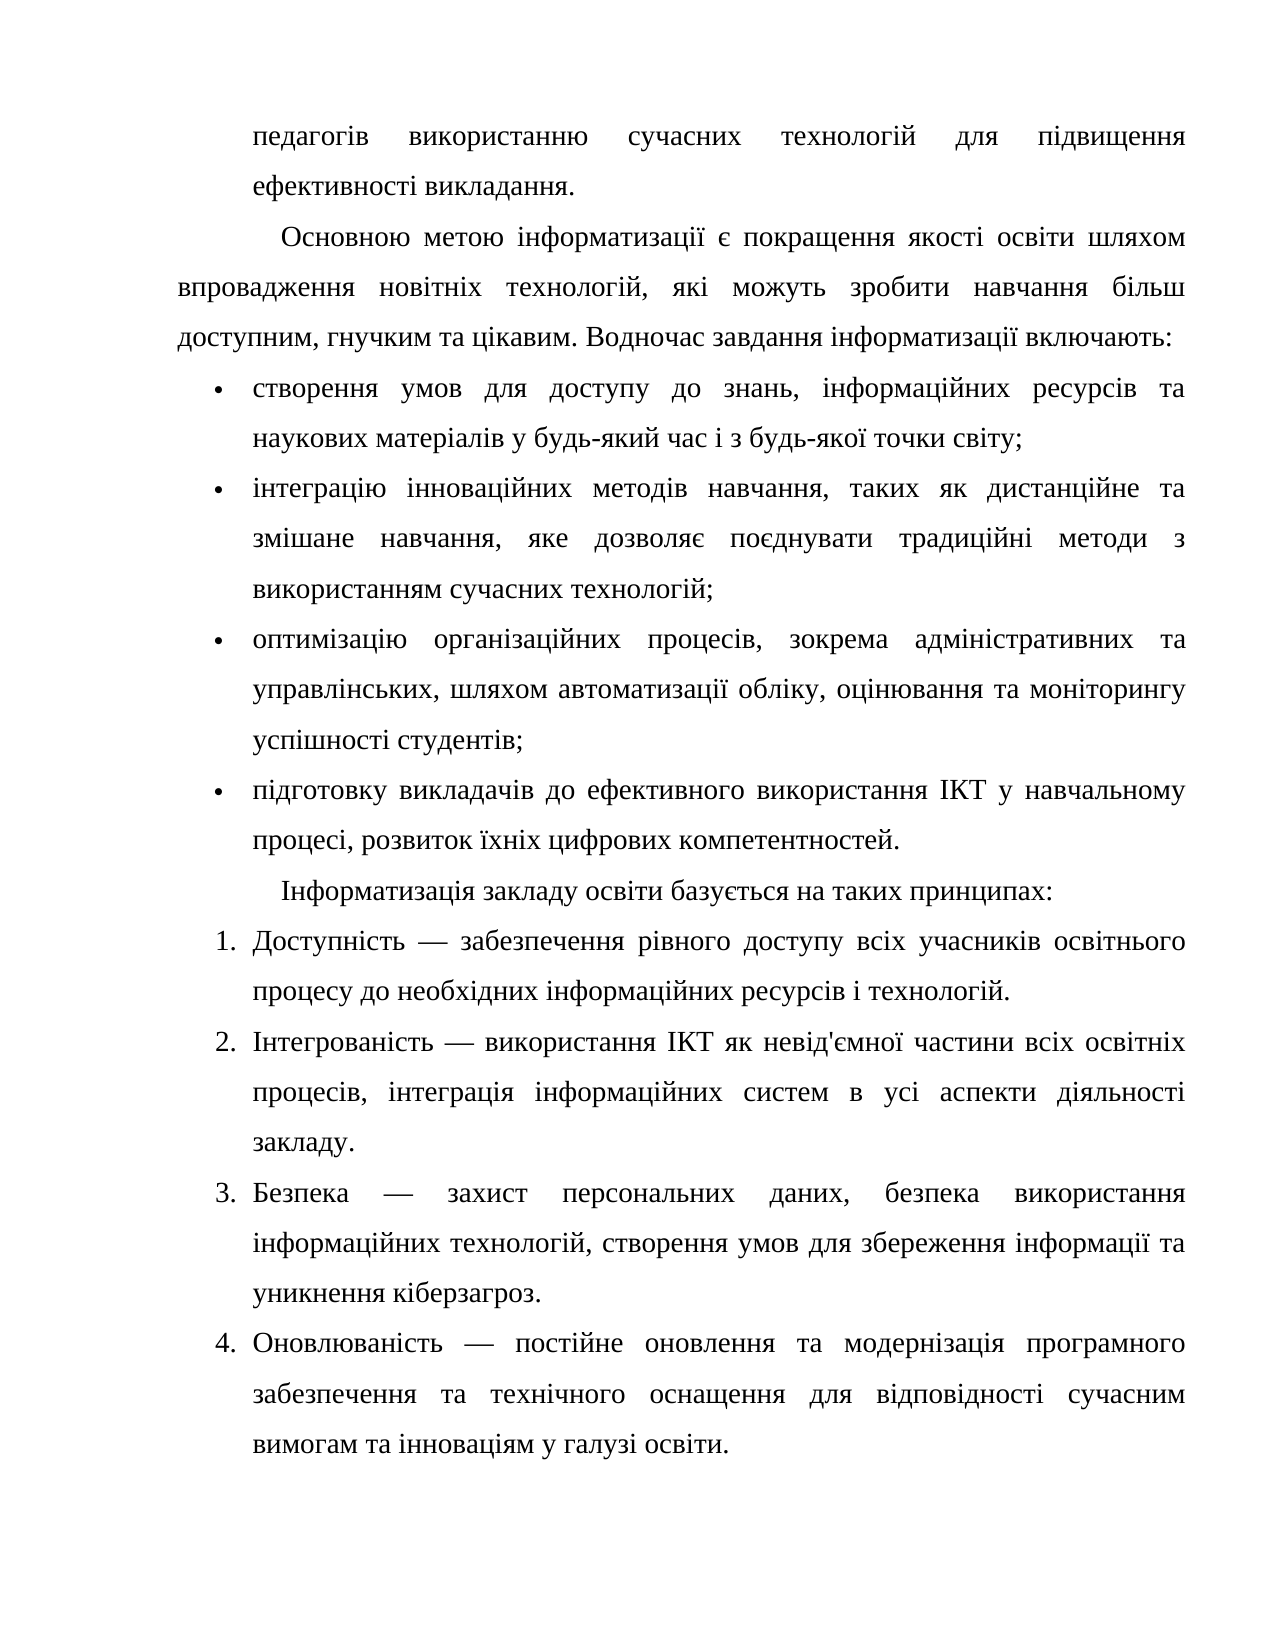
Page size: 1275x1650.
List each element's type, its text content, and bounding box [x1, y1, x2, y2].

list інтеграцію інноваційних методів навчання, таких як дистанційне та змішане навчання, яке дозволяє поєднувати традиційні методи з використанням сучасних технологій; [215, 470, 1186, 604]
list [215, 118, 1186, 202]
list підготовку викладачів до ефективного використання ІКТ у навчальному процесі, розвиток їхніх цифрових компетентностей. [215, 772, 1186, 856]
text Інформатизація закладу освіти базується на таких принципах: [177, 873, 1186, 906]
text Основною метою інформатизації є покращення якості освіти шляхом впровадження новітніх технологій, які можуть зробити навчання більш доступним, гнучким та цікавим. Водночас завдання інформатизації включають: [177, 219, 1186, 353]
list створення умов для доступу до знань, інформаційних ресурсів та наукових матеріалів у будь-який час і з будь-якої точки світу; [215, 370, 1186, 453]
list Безпека — захист персональних даних, безпека використання інформаційних технологій, створення умов для збереження інформації та уникнення кіберзагроз. [215, 1175, 1186, 1309]
list Інтегрованість — використання ІКТ як невід'ємної частини всіх освітніх процесів, інтеграція інформаційних систем в усі аспекти діяльності закладу. [215, 1024, 1186, 1158]
list оптимізацію організаційних процесів, зокрема адміністративних та управлінських, шляхом автоматизації обліку, оцінювання та моніторингу успішності студентів; [215, 621, 1186, 755]
list Доступність — забезпечення рівного доступу всіх учасників освітнього процесу до необхідних інформаційних ресурсів і технологій. [215, 923, 1186, 1007]
list Оновлюваність — постійне оновлення та модернізація програмного забезпечення та технічного оснащення для відповідності сучасним вимогам та інноваціям у галузі освіти. [215, 1326, 1186, 1460]
